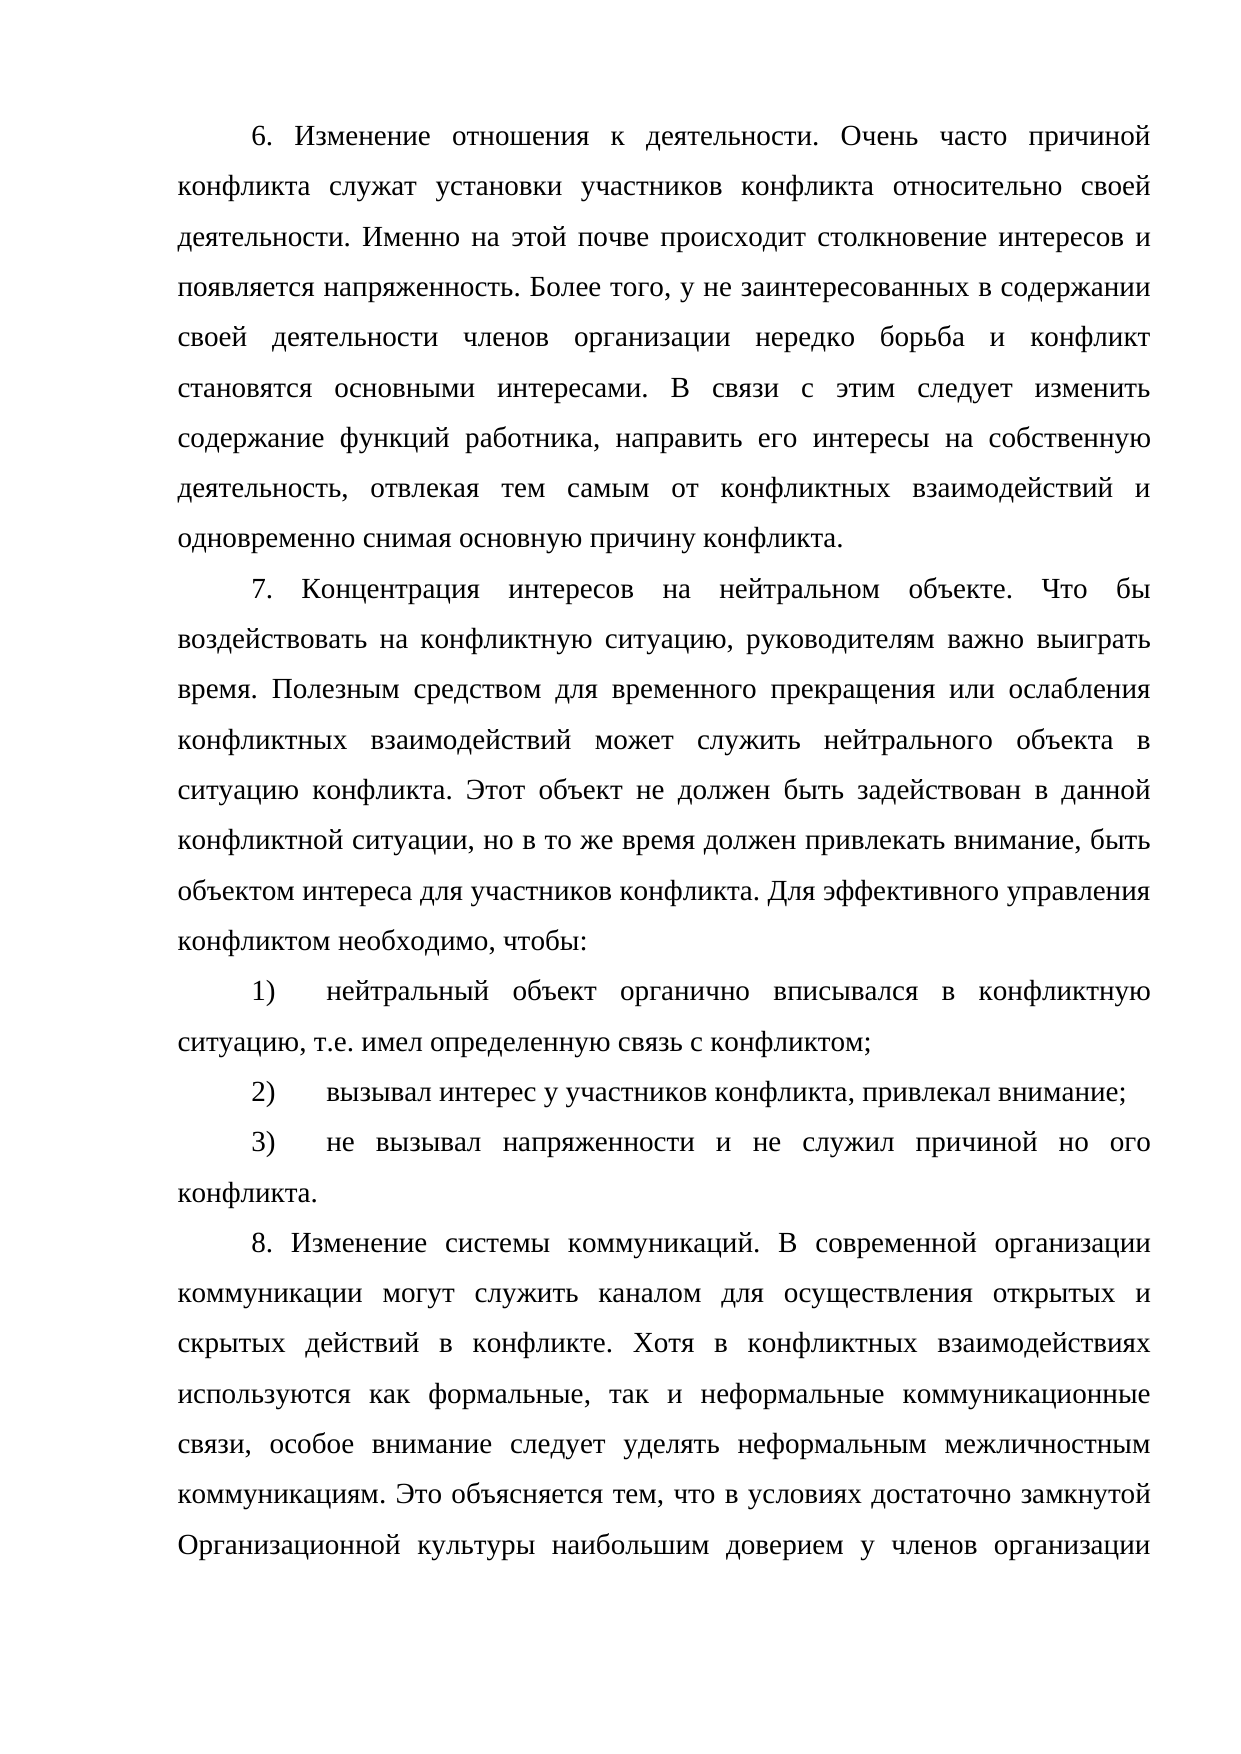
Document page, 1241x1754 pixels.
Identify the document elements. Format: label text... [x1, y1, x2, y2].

list нейтральный объект органично вписывался в конфликтную ситуацию, т.е. имел определенную связь с конфликтом; [177, 973, 1152, 1057]
list не вызывал напряженности и не служил причиной но ого конфликта. [177, 1124, 1152, 1208]
list вызывал интерес у участников конфликта, привлекал внимание; [177, 1074, 1152, 1108]
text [177, 1225, 1152, 1560]
text 7. Концентрация интересов на нейтральном объекте. Что бы воздействовать на конфликтную ситуацию, руководителям важно выиграть время. Полезным средством для временного прекращения или ослабления конфликтных взаимодействий может служить нейтрального объекта в ситуацию конфликта. Этот объект не должен быть задействован в данной конфликтной ситуации, но в то же время должен привлекать внимание, быть объектом интереса для участников конфликта. Для эффективного управления конфликтом необходимо, чтобы: [177, 571, 1152, 957]
text 6. Изменение отношения к деятельности. Очень часто причиной конфликта служат установки участников конфликта относительно своей деятельности. Именно на этой почве происходит столкновение интересов и появляется напряженность. Более того, у не заинтересованных в содержании своей деятельности членов организации нередко борьба и конфликт становятся основными интересами. В связи с этим следует изменить содержание функций работника, направить его интересы на собственную деятельность, отвлекая тем самым от конфликтных взаимодействий и одновременно снимая основную причину конфликта. [177, 118, 1152, 554]
